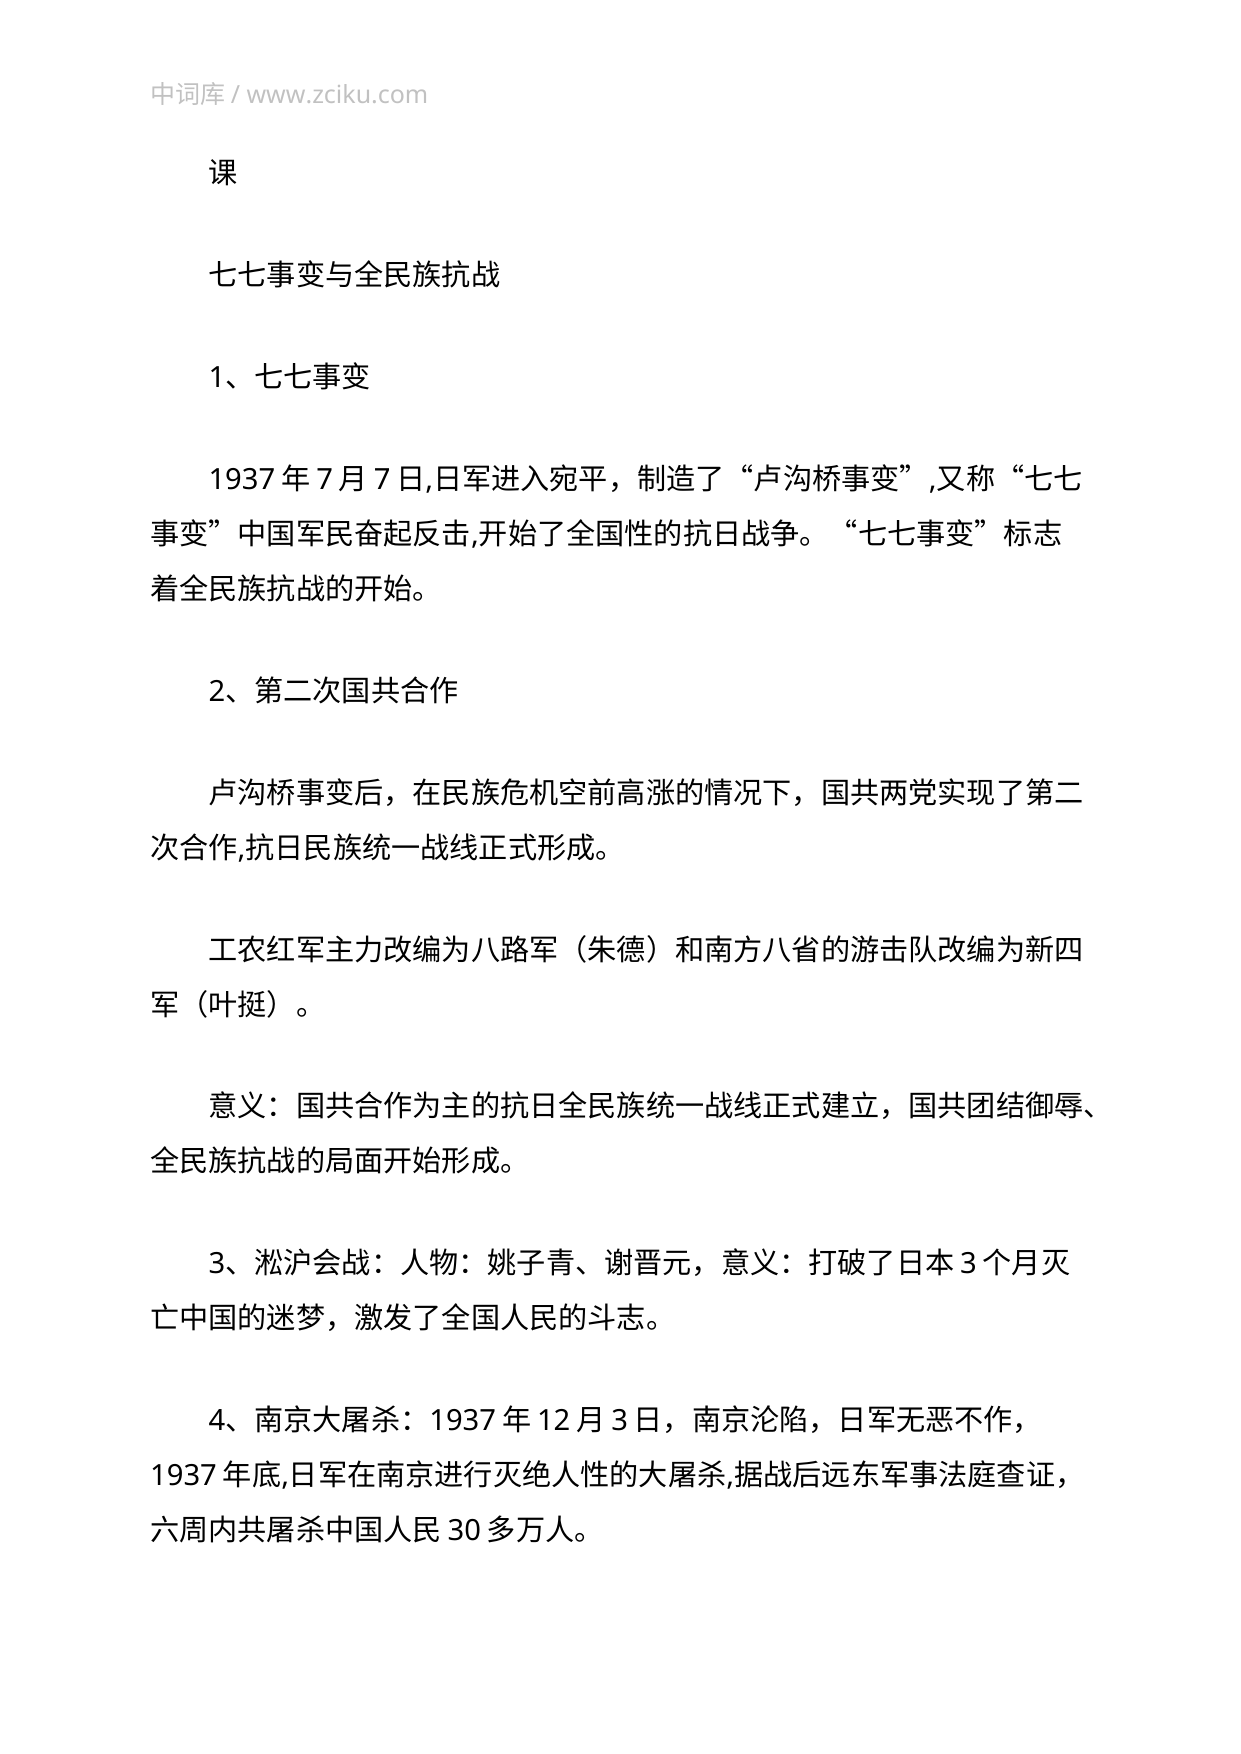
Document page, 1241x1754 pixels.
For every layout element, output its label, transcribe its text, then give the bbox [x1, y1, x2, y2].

text 卢沟桥事变后，在民族危机空前高涨的情况下，国共两党实现了第二次合作,抗日民族统一战线正式形成。 [150, 769, 1090, 867]
text 课 [150, 150, 1090, 192]
text 2、第二次国共合作 [150, 667, 1090, 710]
text 1、七七事变 [150, 353, 1090, 396]
text 工农红军主力改编为八路军（朱德）和南方八省的游击队改编为新四军（叶挺）。 [150, 926, 1090, 1023]
text 意义：国共合作为主的抗日全民族统一战线正式建立，国共团结御辱、全民族抗战的局面开始形成。 [150, 1083, 1090, 1180]
text 1937年7月7日,日军进入宛平，制造了“卢沟桥事变”,又称“七七事变”中国军民奋起反击,开始了全国性的抗日战争。“七七事变”标志着全民族抗战的开始。 [150, 456, 1090, 608]
text 3、淞沪会战：人物：姚子青、谢晋元，意义：打破了日本3个月灭亡中国的迷梦，激发了全国人民的斗志。 [150, 1239, 1090, 1337]
text 4、南京大屠杀：1937年12月3日，南京沦陷，日军无恶不作，1937年底,日军在南京进行灭绝人性的大屠杀,据战后远东军事法庭查证，六周内共屠杀中国人民30多万人。 [150, 1396, 1090, 1549]
text 七七事变与全民族抗战 [150, 252, 1090, 294]
